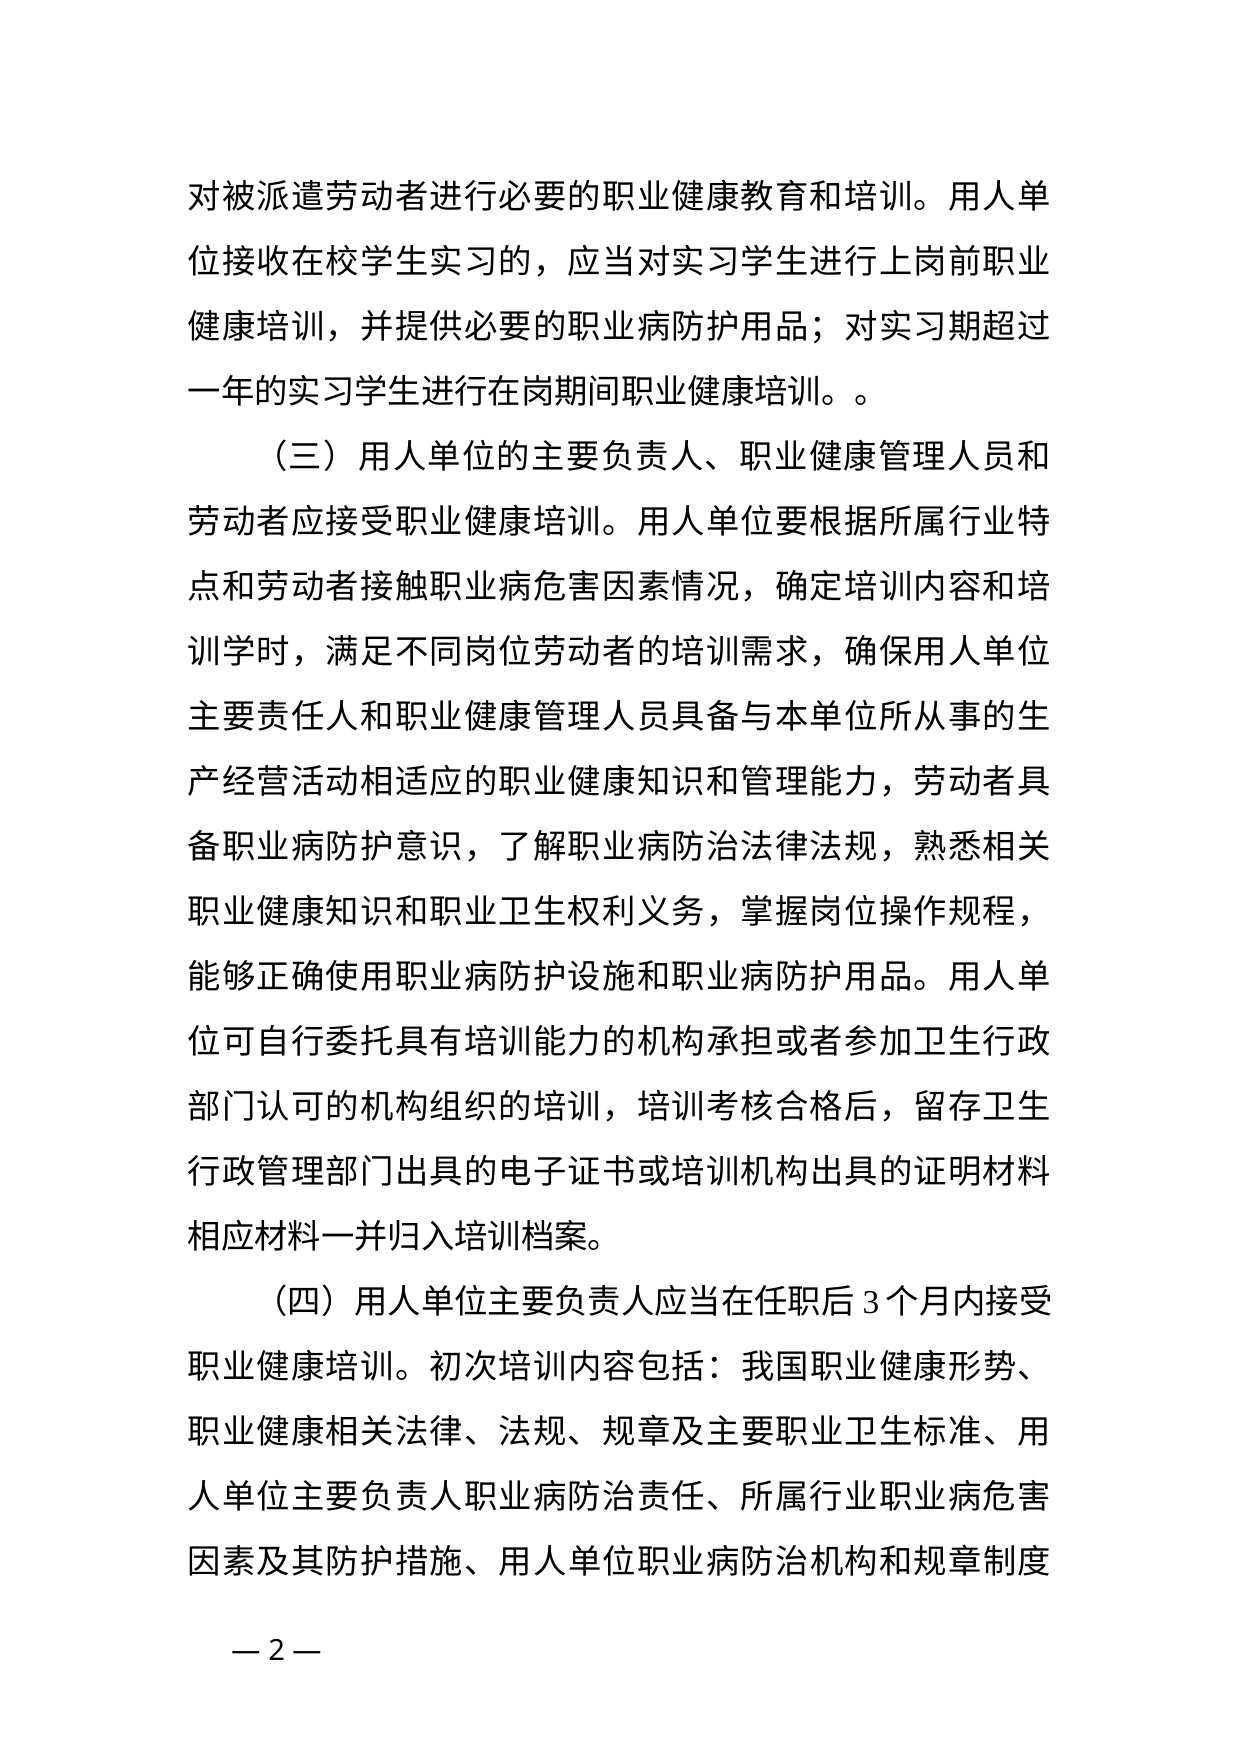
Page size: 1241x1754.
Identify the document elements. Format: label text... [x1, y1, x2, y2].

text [187, 1267, 1053, 1592]
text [187, 162, 1053, 422]
text （三）用人单位的主要负责人、职业健康管理人员和劳动者应接受职业健康培训。用人单位要根据所属行业特点和劳动者接触职业病危害因素情况，确定培训内容和培训学时，满足不同岗位劳动者的培训需求，确保用人单位主要责任人和职业健康管理人员具备与本单位所从事的生产经营活动相适应的职业健康知识和管理能力，劳动者具备职业病防护意识，了解职业病防治法律法规，熟悉相关职业健康知识和职业卫生权利义务，掌握岗位操作规程，能够正确使用职业病防护设施和职业病防护用品。用人单位可自行委托具有培训能力的机构承担或者参加卫生行政部门认可的机构组织的培训，培训考核合格后，留存卫生行政管理部门出具的电子证书或培训机构出具的证明材料，相应材料一并归入培训档案。 [187, 422, 1053, 1267]
